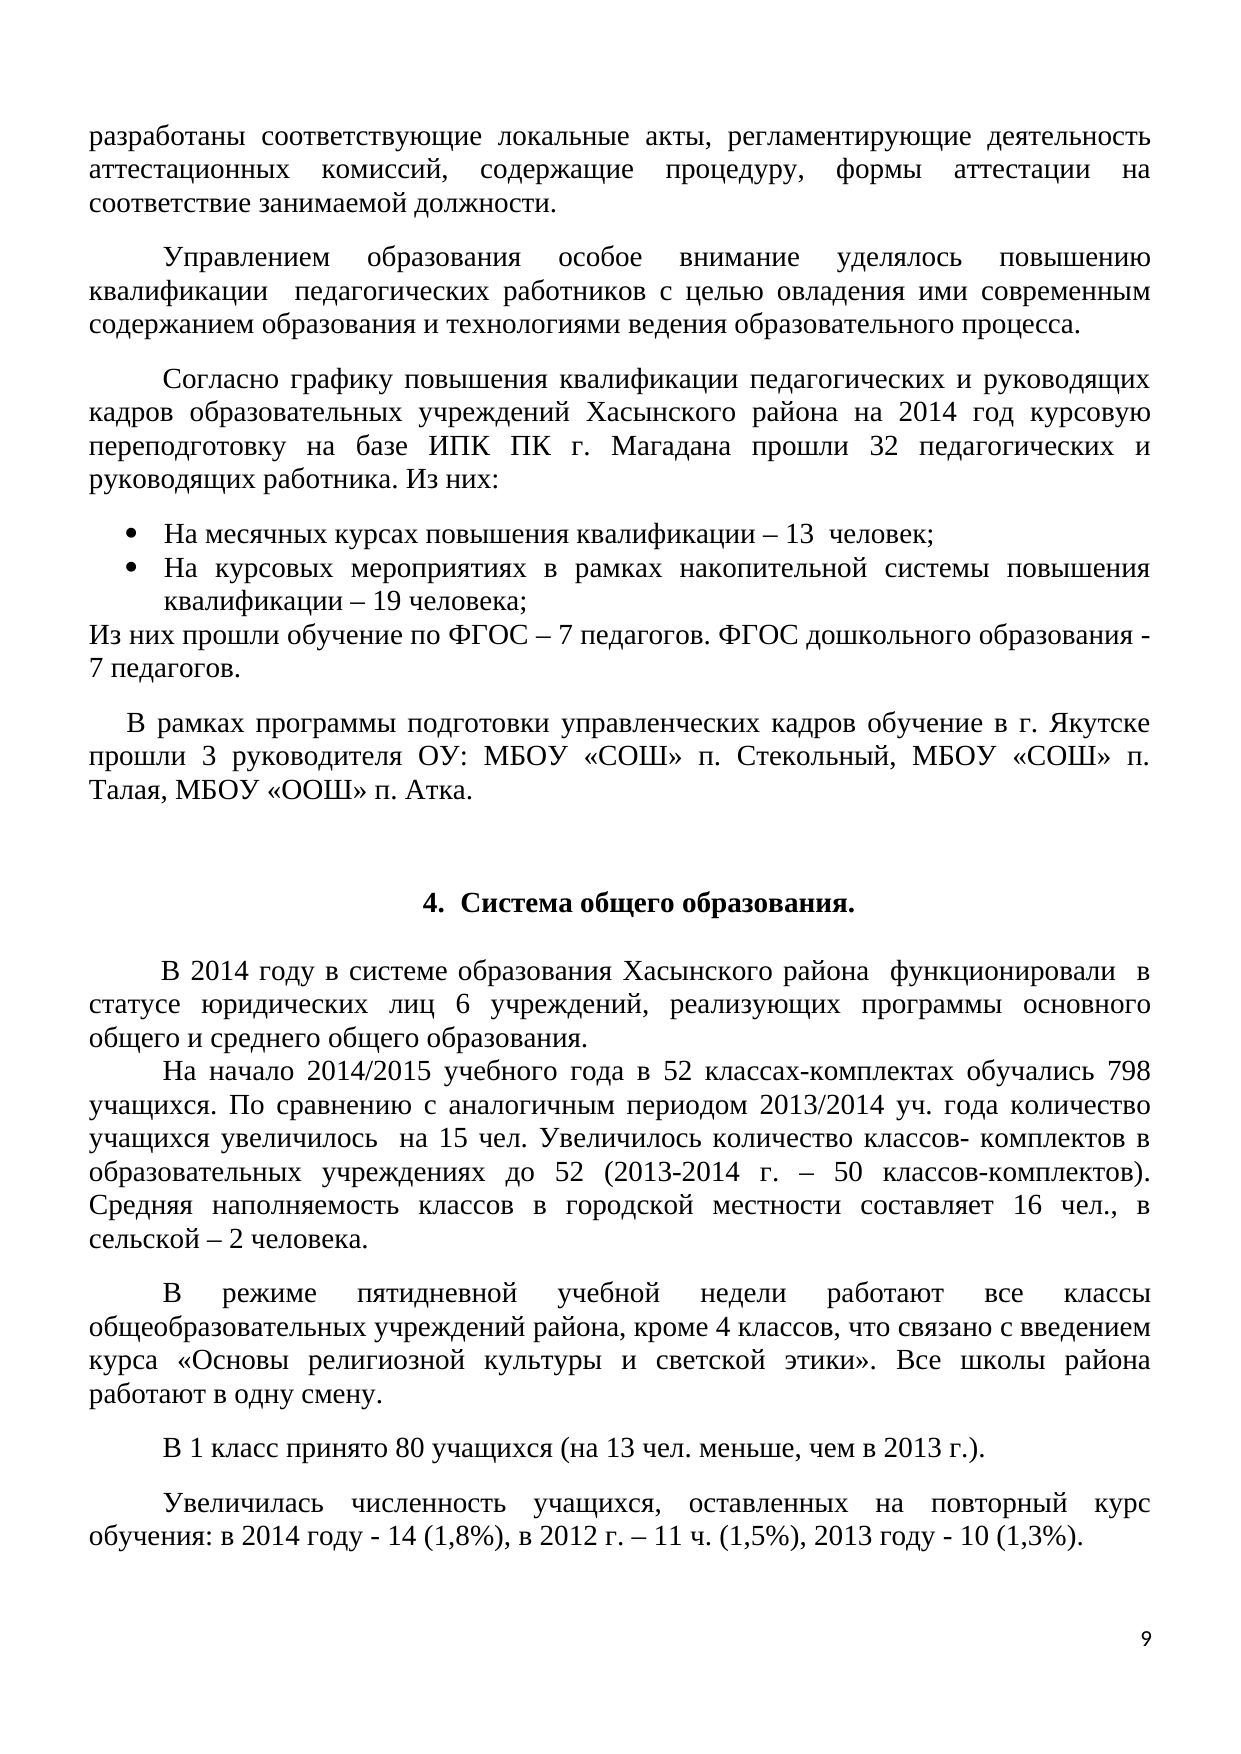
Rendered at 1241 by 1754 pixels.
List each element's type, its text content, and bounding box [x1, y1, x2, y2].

text Из них прошли обучение по ФГОС – 7 педагогов. ФГОС дошкольного образования - 7 педагогов. [89, 617, 1152, 684]
text Увеличилась численность учащихся, оставленных на повторный курс обучения: в 2014 году - 14 (1,8%), в 2012 г. – 11 ч. (1,5%), 2013 году - 10 (1,3%). [89, 1485, 1152, 1552]
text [89, 118, 1152, 219]
list На месячных курсах повышения квалификации – 13 человек; [126, 516, 1152, 550]
text Согласно графику повышения квалификации педагогических и руководящих кадров образовательных учреждений Хасынского района на 2014 год курсовую переподготовку на базе ИПК ПК г. Магадана прошли 32 педагогических и руководящих работника. Из них: [89, 361, 1152, 495]
text В рамках программы подготовки управленческих кадров обучение в г. Якутске прошли 3 руководителя ОУ: МБОУ «СОШ» п. Стекольный, МБОУ «СОШ» п. Талая, МБОУ «ООШ» п. Атка. [89, 705, 1152, 805]
text В 2014 году в системе образования Хасынского района функционировали в статусе юридических лиц 6 учреждений, реализующих программы основного общего и среднего общего образования. [89, 953, 1152, 1053]
text Управлением образования особое внимание уделялось повышению квалификации педагогических работников с целью овладения ими современным содержанием образования и технологиями ведения образовательного процесса. [89, 239, 1152, 340]
list Система общего образования. [126, 886, 1152, 919]
text В режиме пятидневной учебной недели работают все классы общеобразовательных учреждений района, кроме 4 классов, что связано с введением курса «Основы религиозной культуры и светской этики». Все школы района работают в одну смену. [89, 1275, 1152, 1409]
text На начало 2014/2015 учебного года в 52 классах-комплектах обучались 798 учащихся. По сравнению с аналогичным периодом 2013/2014 уч. года количество учащихся увеличилось на 15 чел. Увеличилось количество классов- комплектов в образовательных учреждениях до 52 (2013-2014 г. – 50 классов-комплектов). Средняя наполняемость классов в городской местности составляет 16 чел., в сельской – 2 человека. [89, 1053, 1152, 1254]
list На курсовых мероприятиях в рамках накопительной системы повышения квалификации – 19 человека; [126, 550, 1152, 617]
text В 1 класс принято 80 учащихся (на 13 чел. меньше, чем в 2013 г.). [89, 1430, 1152, 1464]
